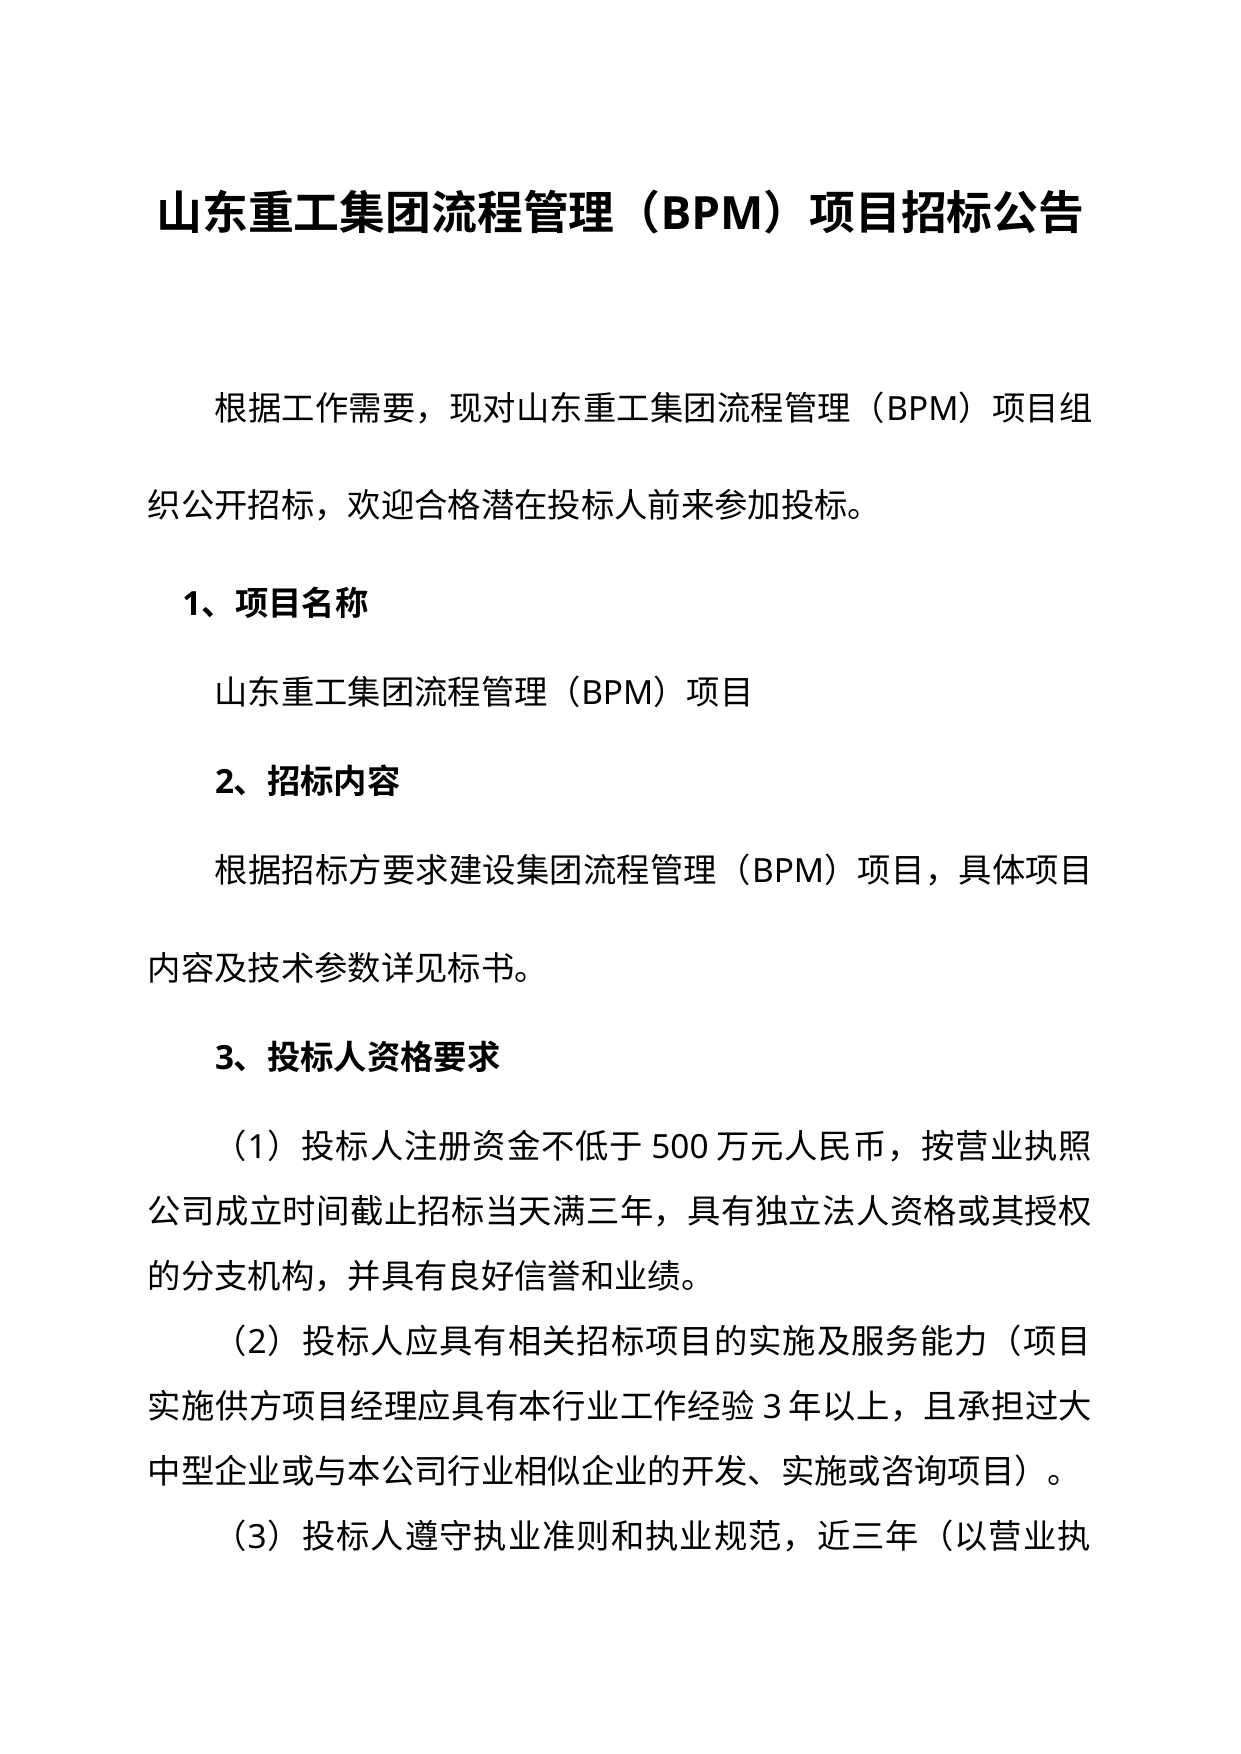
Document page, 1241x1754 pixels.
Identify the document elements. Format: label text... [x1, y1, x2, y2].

text 2、招标内容 [148, 747, 1092, 812]
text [148, 1501, 1092, 1566]
text 山东重工集团流程管理（BPM）项目 [148, 657, 1092, 722]
text 山东重工集团流程管理（BPM）项目招标公告 [148, 161, 1092, 258]
text 3、投标人资格要求 [148, 1022, 1092, 1087]
text 根据招标方要求建设集团流程管理（BPM）项目，具体项目内容及技术参数详见标书。 [148, 836, 1092, 998]
text （1）投标人注册资金不低于500万元人民币，按营业执照公司成立时间截止招标当天满三年，具有独立法人资格或其授权的分支机构，并具有良好信誉和业绩。 [148, 1111, 1092, 1306]
text （2）投标人应具有相关招标项目的实施及服务能力（项目实施供方项目经理应具有本行业工作经验3年以上，且承担过大中型企业或与本公司行业相似企业的开发、实施或咨询项目）。 [148, 1306, 1092, 1501]
text 根据工作需要，现对山东重工集团流程管理（BPM）项目组织公开招标，欢迎合格潜在投标人前来参加投标。 1、项目名称 [148, 373, 1092, 633]
